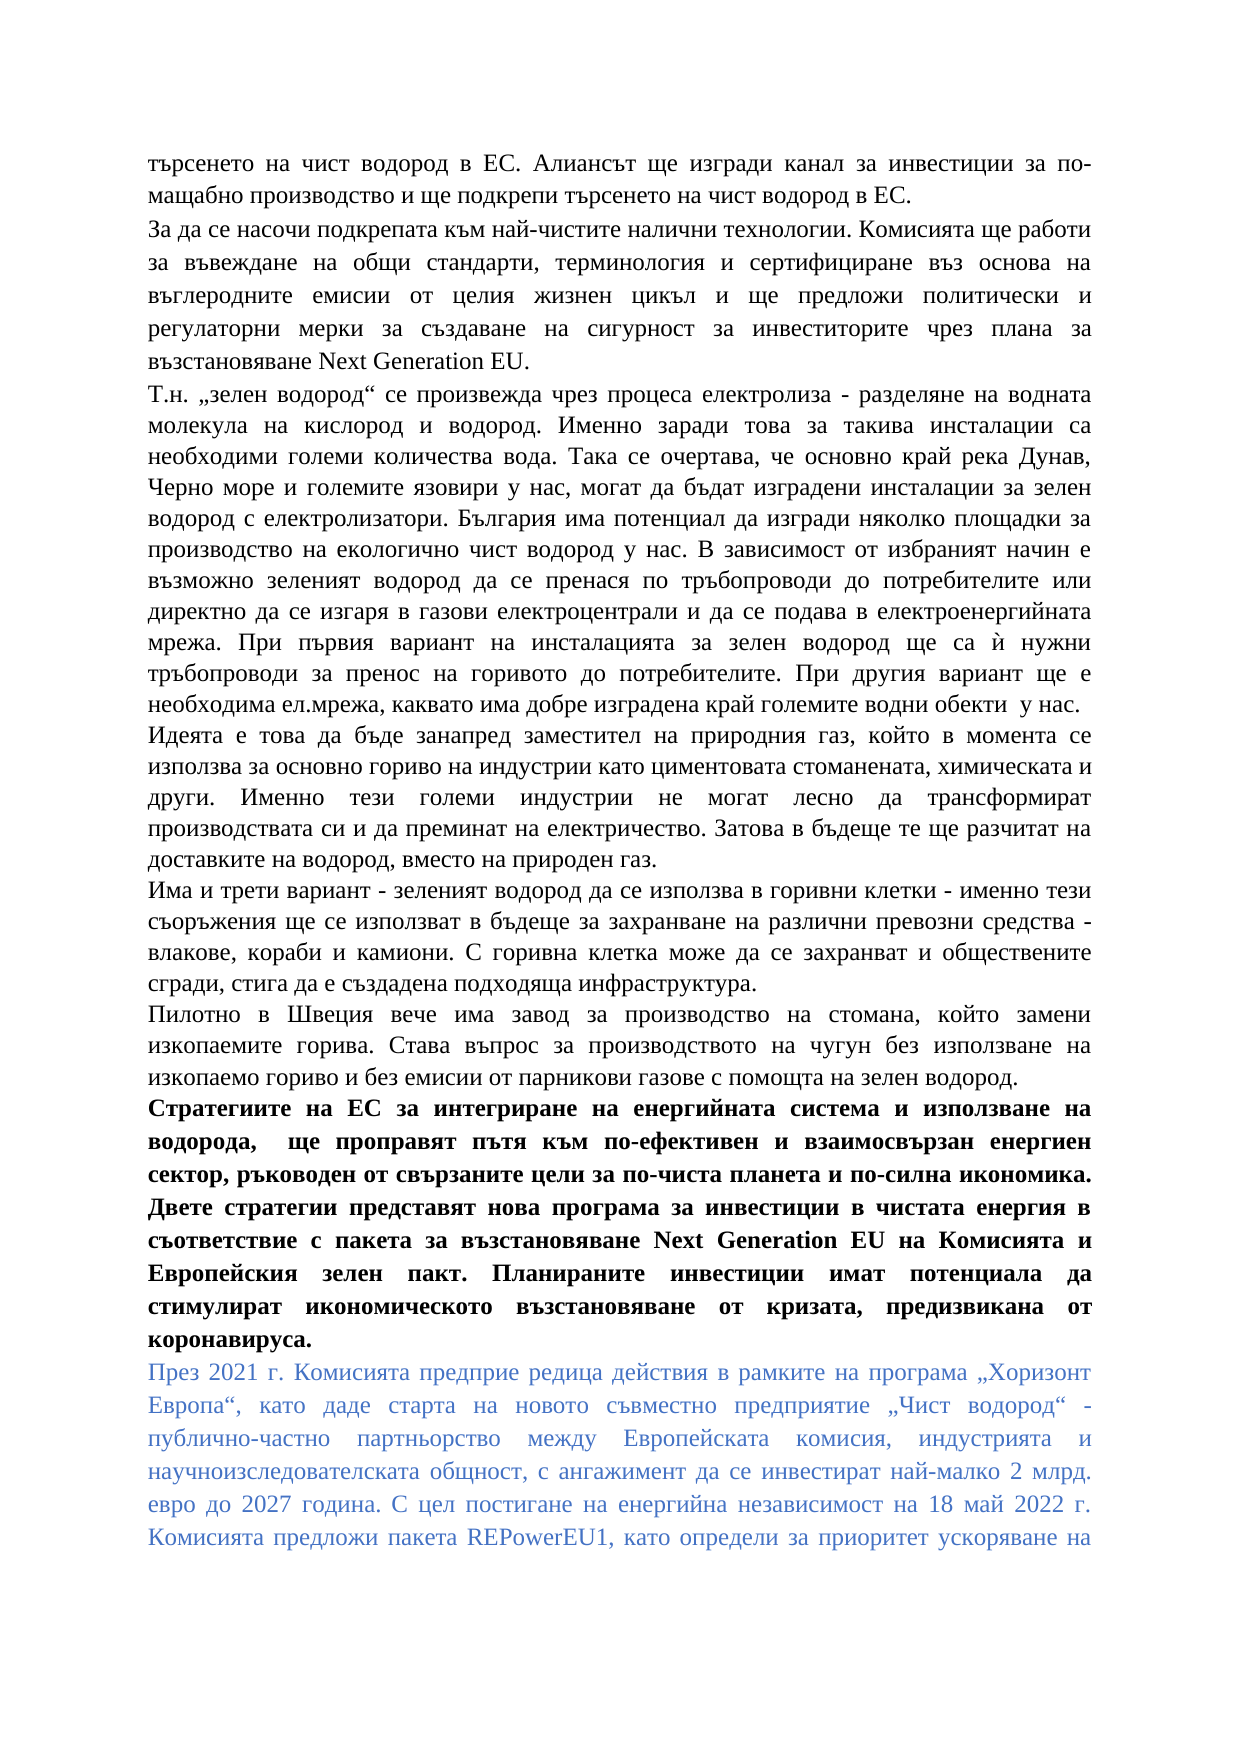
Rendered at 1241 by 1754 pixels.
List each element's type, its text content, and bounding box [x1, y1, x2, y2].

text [148, 148, 1093, 209]
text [148, 1357, 1093, 1551]
text Идеята е това да бъде занапред заместител на природния газ, който в момента се използва за основно гориво на индустрии като циментовата стоманената, химическата и други. Именно тези големи индустрии не могат лесно да трансформират производствата си и да преминат на електричество. Затова в бъдеще те ще разчитат на доставките на водород, вместо на природен газ. [148, 720, 1093, 873]
text За да се насочи подкрепата към най-чистите налични технологии. Комисията ще работи за въвеждане на общи стандарти, терминология и сертифициране въз основа на въглеродните емисии от целия жизнен цикъл и ще предложи политически и регулаторни мерки за създаване на сигурност за инвеститорите чрез плана за възстановяване Next Generation EU. [148, 214, 1093, 374]
text Има и трети вариант - зеленият водород да се използва в горивни клетки - именно тези съоръжения ще се използват в бъдеще за захранване на различни превозни средства - влакове, кораби и камиони. С горивна клетка може да се захранват и обществените сгради, стига да е създадена подходяща инфраструктура. [148, 875, 1093, 997]
text Т.н. „зелен водород“ се произвежда чрез процеса електролиза - разделяне на водната молекула на кислород и водород. Именно заради това за такива инсталации са необходими големи количества вода. Така се очертава, че основно край река Дунав, Черно море и големите язовири у нас, могат да бъдат изградени инсталации за зелен водород с електролизатори. България има потенциал да изгради няколко площадки за производство на екологично чист водород у нас. В зависимост от избраният начин е възможно зеленият водород да се пренася по тръбопроводи до потребителите или директно да се изгаря в газови електроцентрали и да се подава в електроенергийната мрежа. При първия вариант на инсталацията за зелен водород ще са ѝ нужни тръбопроводи за пренос на горивото до потребителите. При другия вариант ще е необходима ел.мрежа, каквато има добре изградена край големите водни обекти у нас. [148, 379, 1093, 718]
text Стратегиите на ЕС за интегриране на енергийната система и използване на водорода, ще проправят пътя към по-ефективен и взаимосвързан енергиен сектор, ръководен от свързаните цели за по-чиста планета и по-силна икономика. Двете стратегии представят нова програма за инвестиции в чистата енергия в съответствие с пакета за възстановяване Next Generation EU на Комисията и Европейския зелен пакт. Планираните инвестиции имат потенциала да стимулират икономическото възстановяване от кризата, предизвикана от коронавируса. [148, 1093, 1093, 1353]
text Пилотно в Швеция вече има завод за производство на стомана, който замени изкопаемите горива. Става въпрос за производството на чугун без използване на изкопаемо гориво и без емисии от парникови газове с помощта на зелен водород. [148, 999, 1093, 1090]
